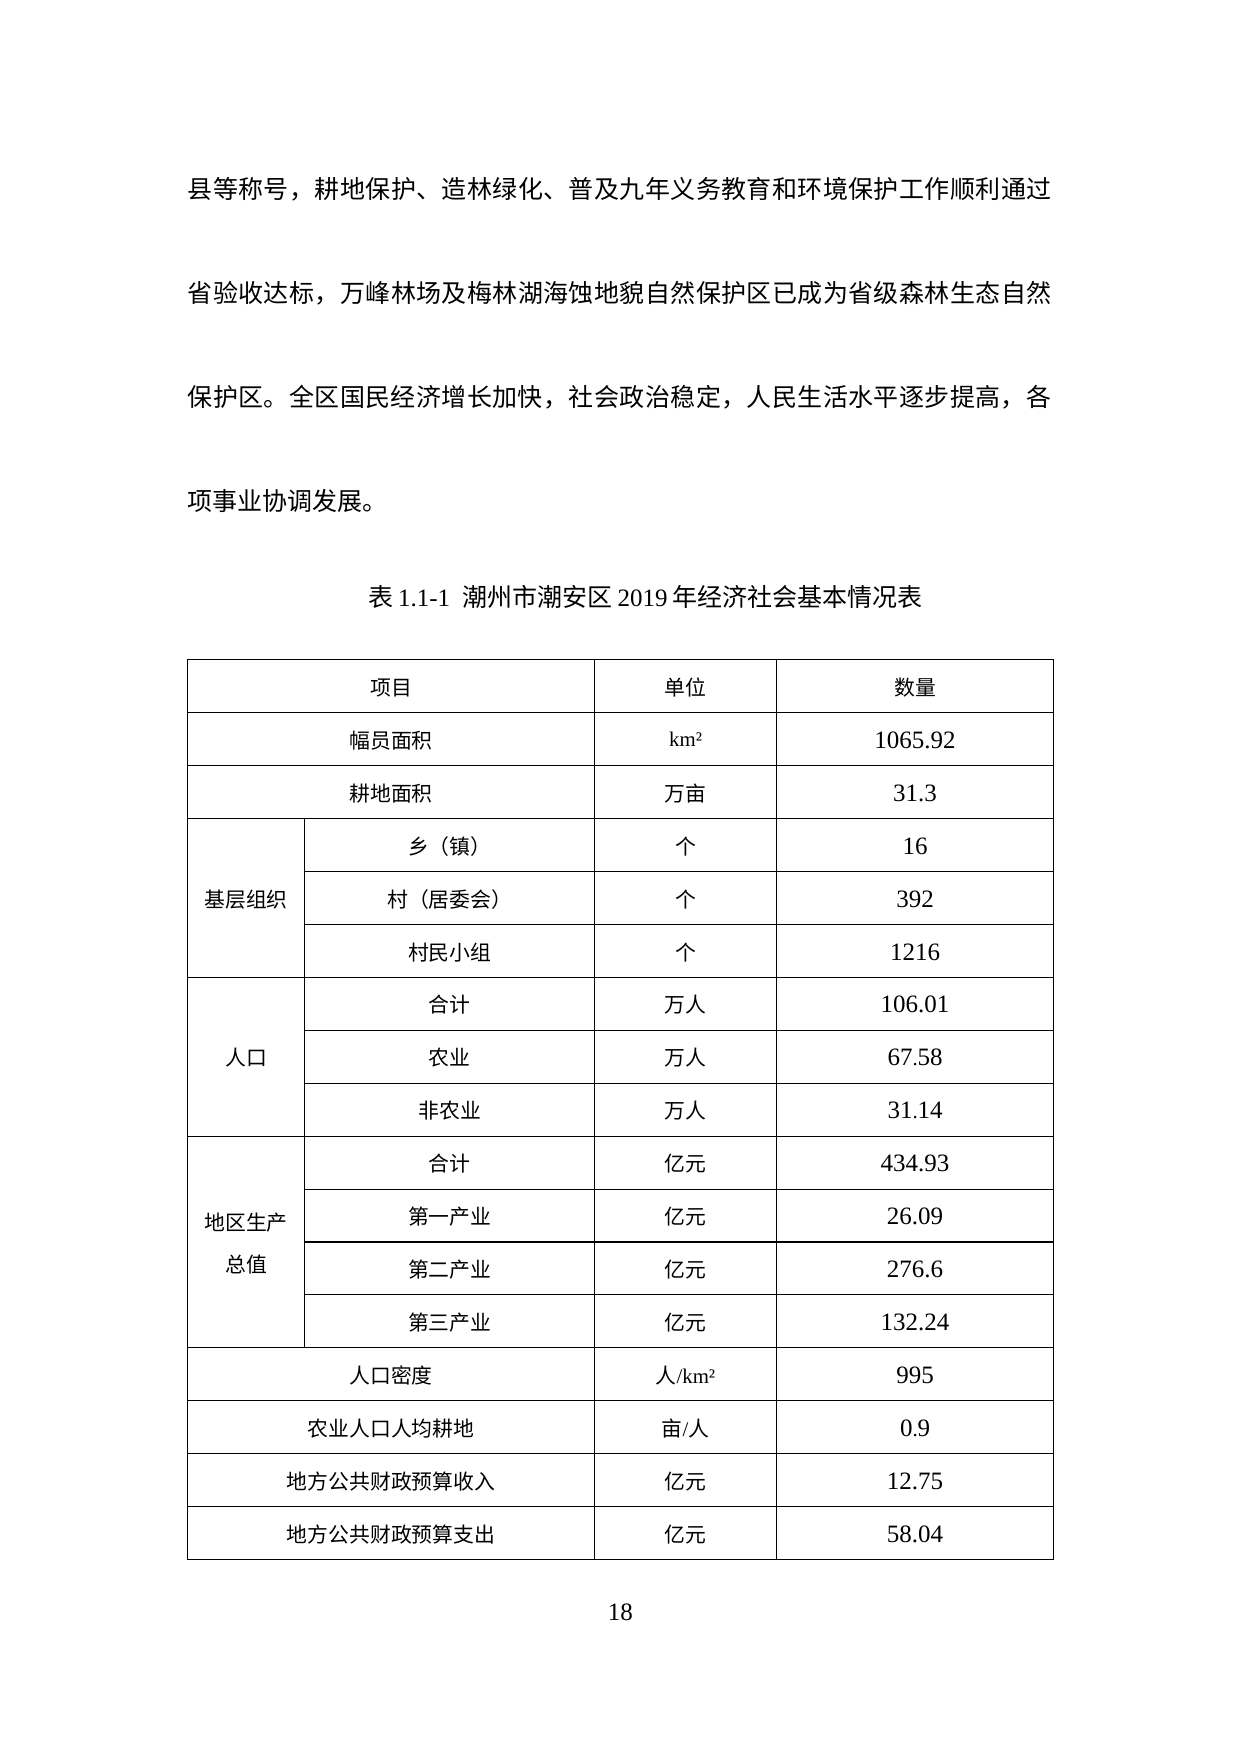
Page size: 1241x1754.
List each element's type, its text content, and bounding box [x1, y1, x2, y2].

table_cell 434.93 [777, 1137, 1053, 1188]
table_header 单位 [595, 660, 776, 712]
table_cell 人口密度 [188, 1348, 594, 1400]
table_cell 1216 [777, 925, 1053, 977]
table_cell 第二产业 [305, 1243, 594, 1294]
table_cell 地方公共财政预算支出 [188, 1507, 594, 1559]
table_cell 132.24 [777, 1295, 1053, 1347]
table_cell 人口 [188, 978, 304, 1136]
table_cell 乡（镇） [305, 819, 594, 871]
table_cell 第一产业 [305, 1190, 594, 1241]
table_cell 个 [595, 872, 776, 924]
table_cell 万人 [595, 978, 776, 1030]
table_cell 非农业 [305, 1084, 594, 1136]
table_cell 地区生产 总值 [188, 1137, 304, 1347]
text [187, 155, 1053, 532]
table_cell 1065.92 [777, 713, 1053, 765]
table_cell 亿元 [595, 1243, 776, 1294]
table_cell 合计 [305, 978, 594, 1030]
table_cell 亩/人 [595, 1401, 776, 1453]
table_cell 亿元 [595, 1295, 776, 1347]
table_header 项目 [188, 660, 594, 712]
table_cell 亿元 [595, 1507, 776, 1559]
table_cell 392 [777, 872, 1053, 924]
table_cell 万亩 [595, 766, 776, 818]
table_cell 幅员面积 [188, 713, 594, 765]
table_cell 农业 [305, 1031, 594, 1083]
table_cell 995 [777, 1348, 1053, 1400]
table_cell 农业人口人均耕地 [188, 1401, 594, 1453]
table_cell 人/km² [595, 1348, 776, 1400]
table_cell 合计 [305, 1137, 594, 1188]
table_cell 亿元 [595, 1190, 776, 1241]
table_cell 58.04 [777, 1507, 1053, 1559]
table_cell 106.01 [777, 978, 1053, 1030]
table_cell 26.09 [777, 1190, 1053, 1241]
table_cell 个 [595, 819, 776, 871]
table_cell 亿元 [595, 1454, 776, 1506]
table_cell km² [595, 713, 776, 765]
table_cell 地方公共财政预算收入 [188, 1454, 594, 1506]
table_cell 万人 [595, 1084, 776, 1136]
table_cell 耕地面积 [188, 766, 594, 818]
table_cell 村（居委会） [305, 872, 594, 924]
table_cell 基层组织 [188, 819, 304, 977]
table_cell 村民小组 [305, 925, 594, 977]
table_cell 276.6 [777, 1243, 1053, 1294]
table_cell 31.3 [777, 766, 1053, 818]
table_header 数量 [777, 660, 1053, 712]
table_cell 16 [777, 819, 1053, 871]
table_cell 第三产业 [305, 1295, 594, 1347]
table_cell 万人 [595, 1031, 776, 1083]
table_cell 12.75 [777, 1454, 1053, 1506]
table_cell 67.58 [777, 1031, 1053, 1083]
table_cell 31.14 [777, 1084, 1053, 1136]
text 表1.1-1 潮州市潮安区2019年经济社会基本情况表 [187, 563, 1053, 628]
table_cell 亿元 [595, 1137, 776, 1188]
table_cell 0.9 [777, 1401, 1053, 1453]
table_cell 个 [595, 925, 776, 977]
